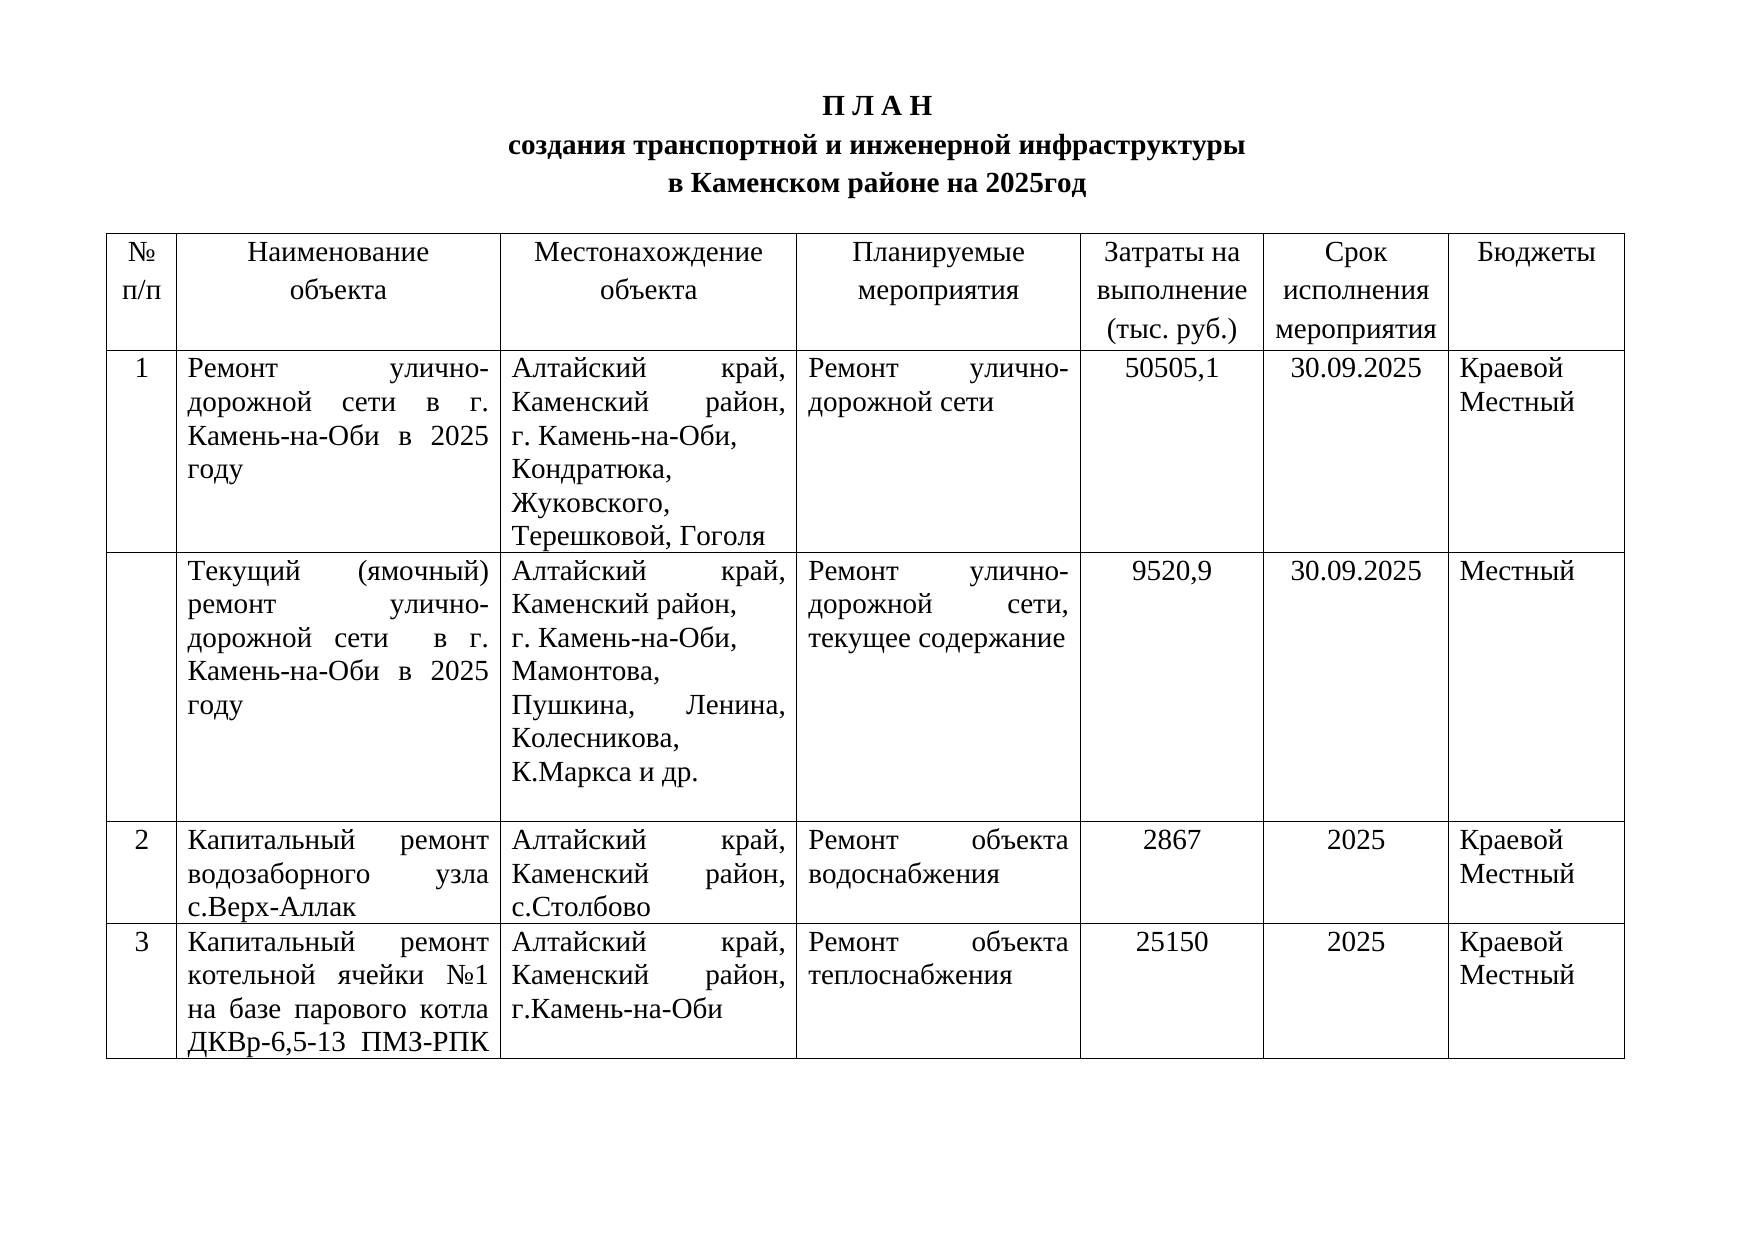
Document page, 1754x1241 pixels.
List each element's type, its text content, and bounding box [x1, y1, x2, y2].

table_cell 1 [107, 351, 176, 552]
table_cell Алтайский край, Каменский район, г. Камень-на-Оби, Кондратюка, Жуковского, Терешковой, Гоголя [501, 351, 796, 552]
table_cell Алтайский край, Каменский район, г. Камень-на-Оби, Мамонтова, Пушкина, Ленина, Колесникова, К.Маркса и др. [501, 553, 796, 821]
table_cell 2025 [1264, 924, 1448, 1058]
table_header Срок исполнения мероприятия [1264, 234, 1448, 349]
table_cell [501, 924, 796, 1058]
table_cell 25150 [1081, 924, 1263, 1058]
table_cell 9520,9 [1081, 553, 1263, 821]
table_cell [107, 553, 176, 821]
table_cell 30.09.2025 [1264, 351, 1448, 552]
text создания транспортной и инженерной инфраструктуры [118, 127, 1636, 161]
table_cell Ремонт улично-дорожной сети в г. Камень-на-Оби в 2025 году [177, 351, 500, 552]
table_header Местонахождение объекта [501, 234, 796, 349]
table_cell 50505,1 [1081, 351, 1263, 552]
table_cell Местный [1449, 553, 1624, 821]
table_cell Ремонт объекта водоснабжения [797, 822, 1080, 923]
table_cell Краевой Местный [1449, 351, 1624, 552]
table_header Наименование объекта [177, 234, 500, 349]
table_header Бюджеты [1449, 234, 1624, 349]
table_cell 2025 [1264, 822, 1448, 923]
table_header Планируемые мероприятия [797, 234, 1080, 349]
table_cell Алтайский край, Каменский район, с.Столбово [501, 822, 796, 923]
table_header № п/п [107, 234, 176, 349]
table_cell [177, 924, 500, 1058]
table_cell Краевой Местный [1449, 924, 1624, 1058]
table_cell 2867 [1081, 822, 1263, 923]
table_cell 3 [107, 924, 176, 1058]
table_cell Краевой Местный [1449, 822, 1624, 923]
table_cell Текущий (ямочный) ремонт улично-дорожной сети в г. Камень-на-Оби в 2025 году [177, 553, 500, 821]
table_cell 2 [107, 822, 176, 923]
table_cell Ремонт улично-дорожной сети, текущее содержание [797, 553, 1080, 821]
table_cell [797, 924, 1080, 1058]
text в Каменском районе на 2025год [118, 166, 1636, 199]
table_header Затраты на выполнение (тыс. руб.) [1081, 234, 1263, 349]
table_cell Капитальный ремонт водозаборного узла с.Верх-Аллак [177, 822, 500, 923]
table_cell Ремонт улично-дорожной сети [797, 351, 1080, 552]
table_cell 30.09.2025 [1264, 553, 1448, 821]
text П Л А Н [118, 88, 1636, 122]
